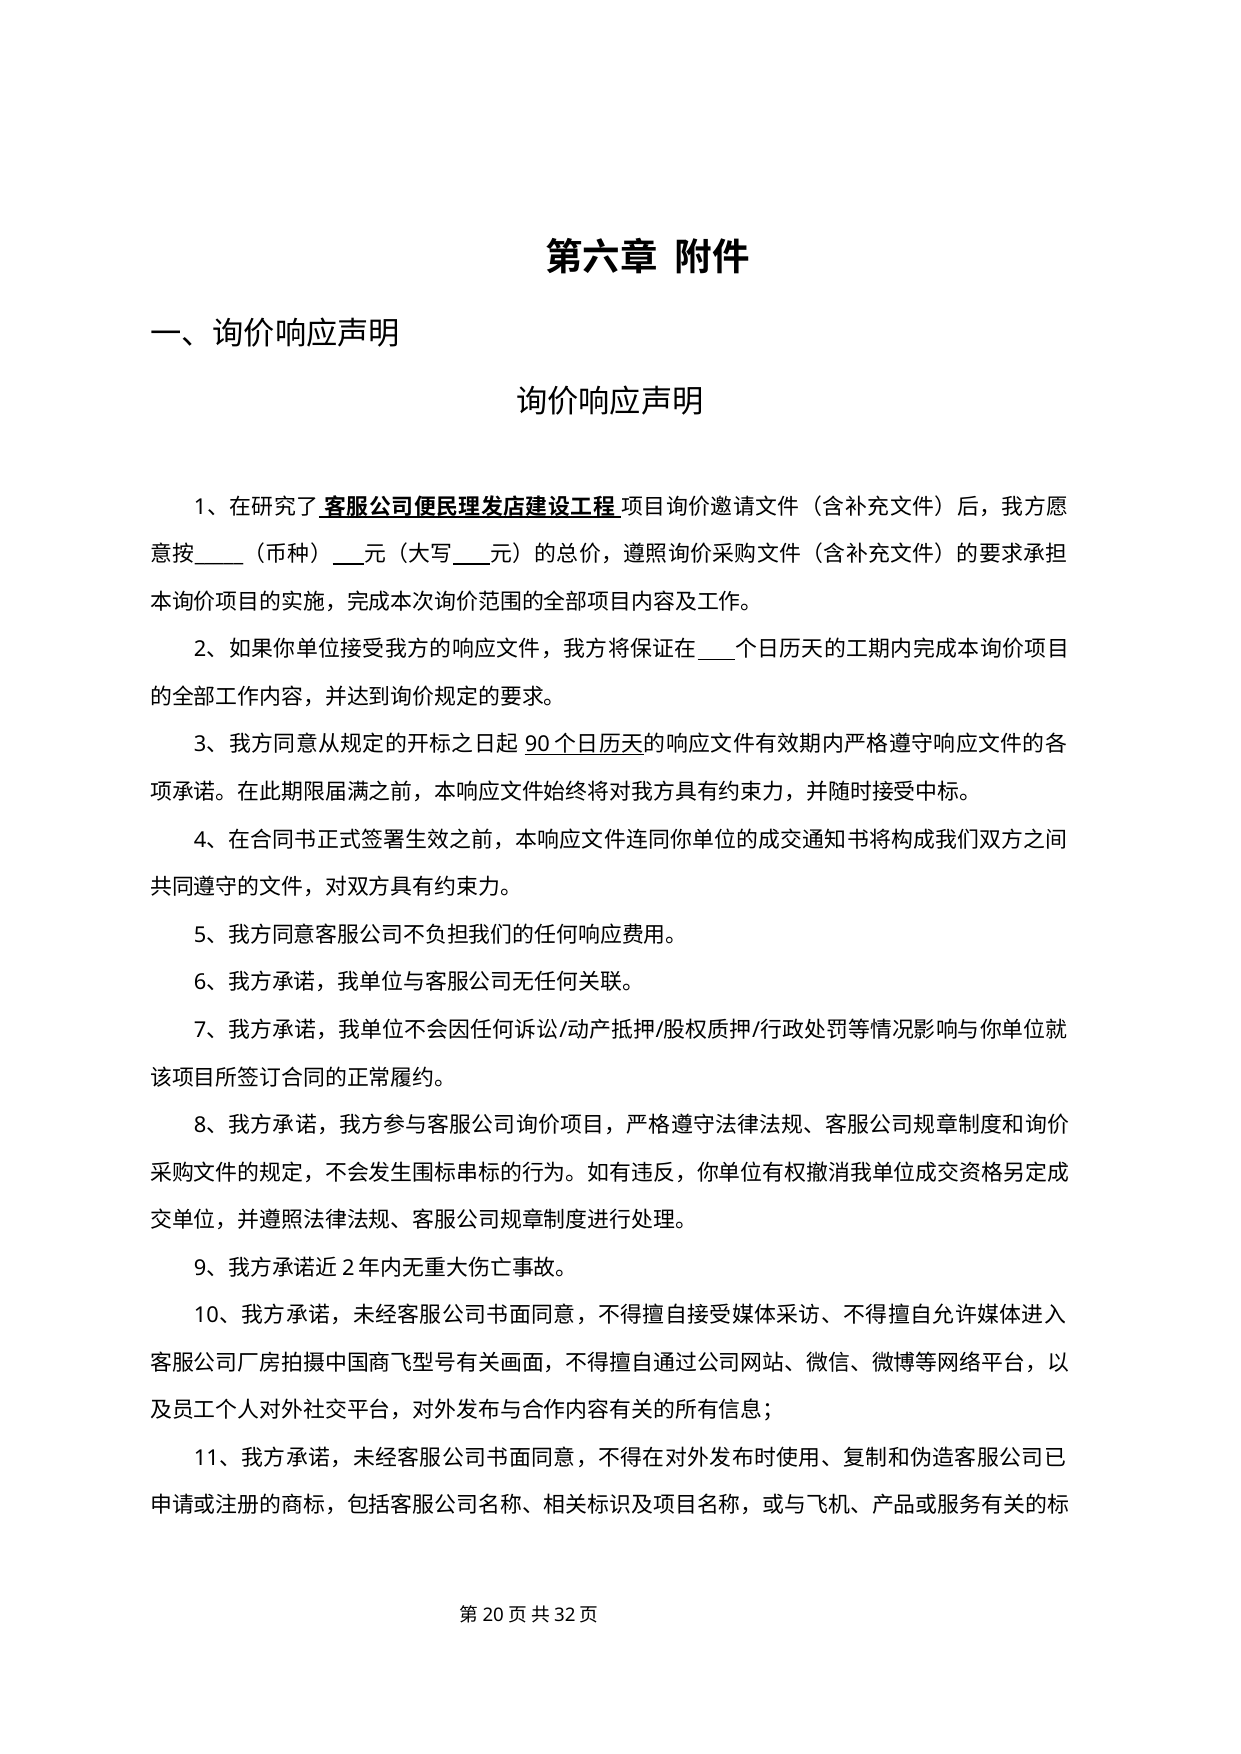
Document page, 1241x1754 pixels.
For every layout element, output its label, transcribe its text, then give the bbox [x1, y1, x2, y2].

text 1、在研究了 客服公司便民理发店建设工程 项目询价邀请文件（含补充文件）后，我方愿意按_____（币种） 元（大写 元）的总价，遵照询价采购文件（含补充文件）的要求承担本询价项目的实施，完成本次询价范围的全部项目内容及工作。 [150, 489, 1069, 616]
text 8、我方承诺，我方参与客服公司询价项目，严格遵守法律法规、客服公司规章制度和询价采购文件的规定，不会发生围标串标的行为。如有违反，你单位有权撤消我单位成交资格另定成交单位，并遵照法律法规、客服公司规章制度进行处理。 [150, 1107, 1069, 1234]
text 一、询价响应声明 [150, 308, 1069, 353]
text 7、我方承诺，我单位不会因任何诉讼/动产抵押/股权质押/行政处罚等情况影响与你单位就该项目所签订合同的正常履约。 [150, 1012, 1069, 1091]
text 6、我方承诺，我单位与客服公司无任何关联。 [150, 964, 1069, 996]
text 2、如果你单位接受我方的响应文件，我方将保证在 个日历天的工期内完成本询价项目的全部工作内容，并达到询价规定的要求。 [150, 631, 1069, 711]
text 询价响应声明 [150, 376, 1069, 421]
text 第六章 附件 [150, 227, 1069, 281]
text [150, 1440, 1069, 1519]
text 5、我方同意客服公司不负担我们的任何响应费用。 [150, 917, 1069, 948]
text 9、我方承诺近2年内无重大伤亡事故。 [150, 1249, 1069, 1281]
text 4、在合同书正式签署生效之前，本响应文件连同你单位的成交通知书将构成我们双方之间共同遵守的文件，对双方具有约束力。 [150, 822, 1069, 901]
text 10、我方承诺，未经客服公司书面同意，不得擅自接受媒体采访、不得擅自允许媒体进入客服公司厂房拍摄中国商飞型号有关画面，不得擅自通过公司网站、微信、微博等网络平台，以及员工个人对外社交平台，对外发布与合作内容有关的所有信息； [150, 1297, 1069, 1424]
text 3、我方同意从规定的开标之日起90个日历天的响应文件有效期内严格遵守响应文件的各项承诺。在此期限届满之前，本响应文件始终将对我方具有约束力，并随时接受中标。 [150, 726, 1069, 806]
